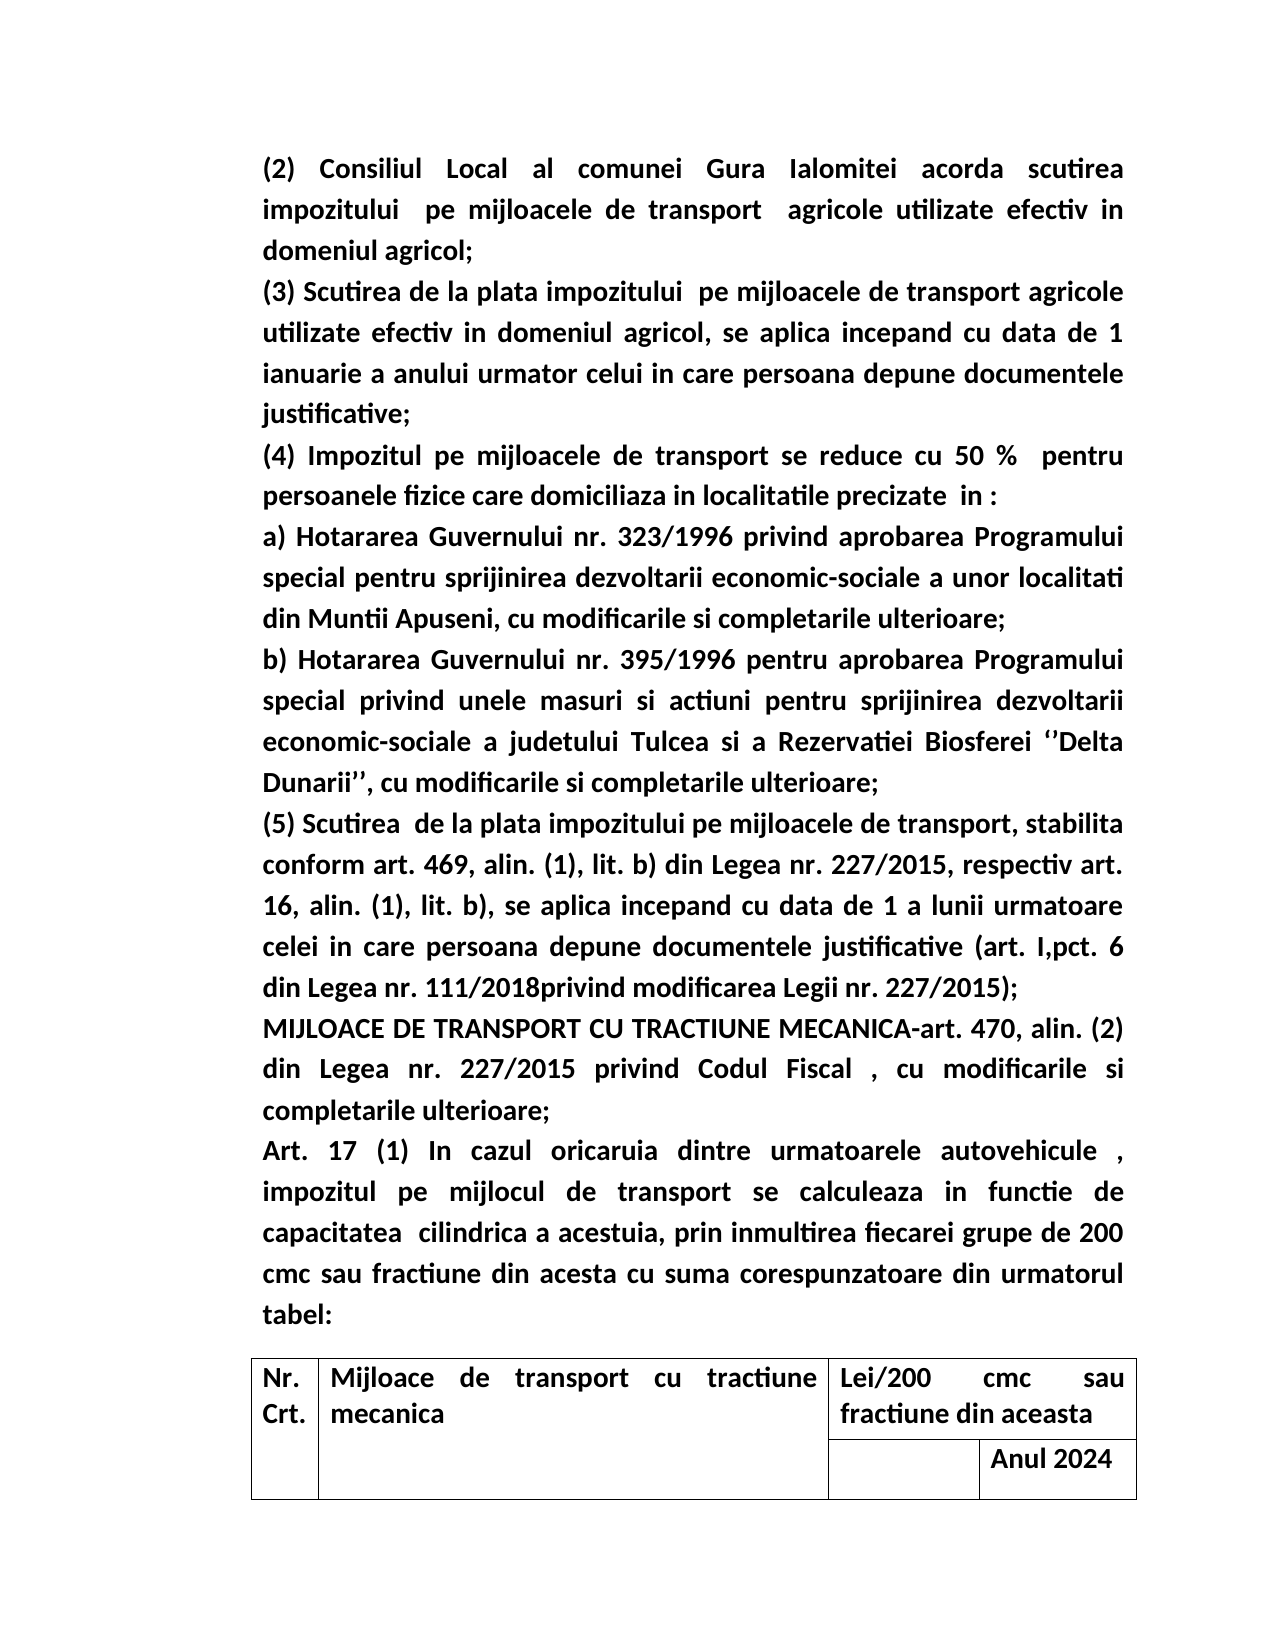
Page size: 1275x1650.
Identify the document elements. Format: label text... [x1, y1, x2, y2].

table_header Nr. Crt. [252, 1359, 318, 1499]
text MIJLOACE DE TRANSPORT CU TRACTIUNE MECANICA-art. 470, alin. (2) din Legea nr. 227/2015 privind Codul Fiscal , cu modificarile si completarile ulterioare; [262, 1010, 1125, 1127]
text (5) Scutirea de la plata impozitului pe mijloacele de transport, stabilita conform art. 469, alin. (1), lit. b) din Legea nr. 227/2015, respectiv art. 16, alin. (1), lit. b), se aplica incepand cu data de 1 a lunii urmatoare celei in care persoana depune documentele justificative (art. I,pct. 6 din Legea nr. 111/2018privind modificarea Legii nr. 227/2015); [262, 805, 1125, 1004]
text (2) Consiliul Local al comunei Gura Ialomitei acorda scutirea impozitului pe mijloacele de transport agricole utilizate efectiv in domeniul agricol; [262, 150, 1125, 267]
text Art. 17 (1) In cazul oricaruia dintre urmatoarele autovehicule , impozitul pe mijlocul de transport se calculeaza in functie de capacitatea cilindrica a acestuia, prin inmultirea fiecarei grupe de 200 cmc sau fractiune din acesta cu suma corespunzatoare din urmatorul tabel: [262, 1132, 1125, 1332]
table_header Lei/200 cmc sau fractiune din aceasta [829, 1359, 1136, 1439]
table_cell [829, 1440, 979, 1499]
table_header Mijloace de transport cu tractiune mecanica [319, 1359, 828, 1499]
text (3) Scutirea de la plata impozitului pe mijloacele de transport agricole utilizate efectiv in domeniul agricol, se aplica incepand cu data de 1 ianuarie a anului urmator celui in care persoana depune documentele justificative; [262, 273, 1125, 431]
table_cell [980, 1440, 1136, 1499]
text (4) Impozitul pe mijloacele de transport se reduce cu 50 % pentru persoanele fizice care domiciliaza in localitatile precizate in : [262, 437, 1125, 513]
text b) Hotararea Guvernului nr. 395/1996 pentru aprobarea Programului special privind unele masuri si actiuni pentru sprijinirea dezvoltarii economic-sociale a judetului Tulcea si a Rezervatiei Biosferei ‘’Delta Dunarii’’, cu modificarile si completarile ulterioare; [262, 641, 1125, 800]
text a) Hotararea Guvernului nr. 323/1996 privind aprobarea Programului special pentru sprijinirea dezvoltarii economic-sociale a unor localitati din Muntii Apuseni, cu modificarile si completarile ulterioare; [262, 518, 1125, 636]
